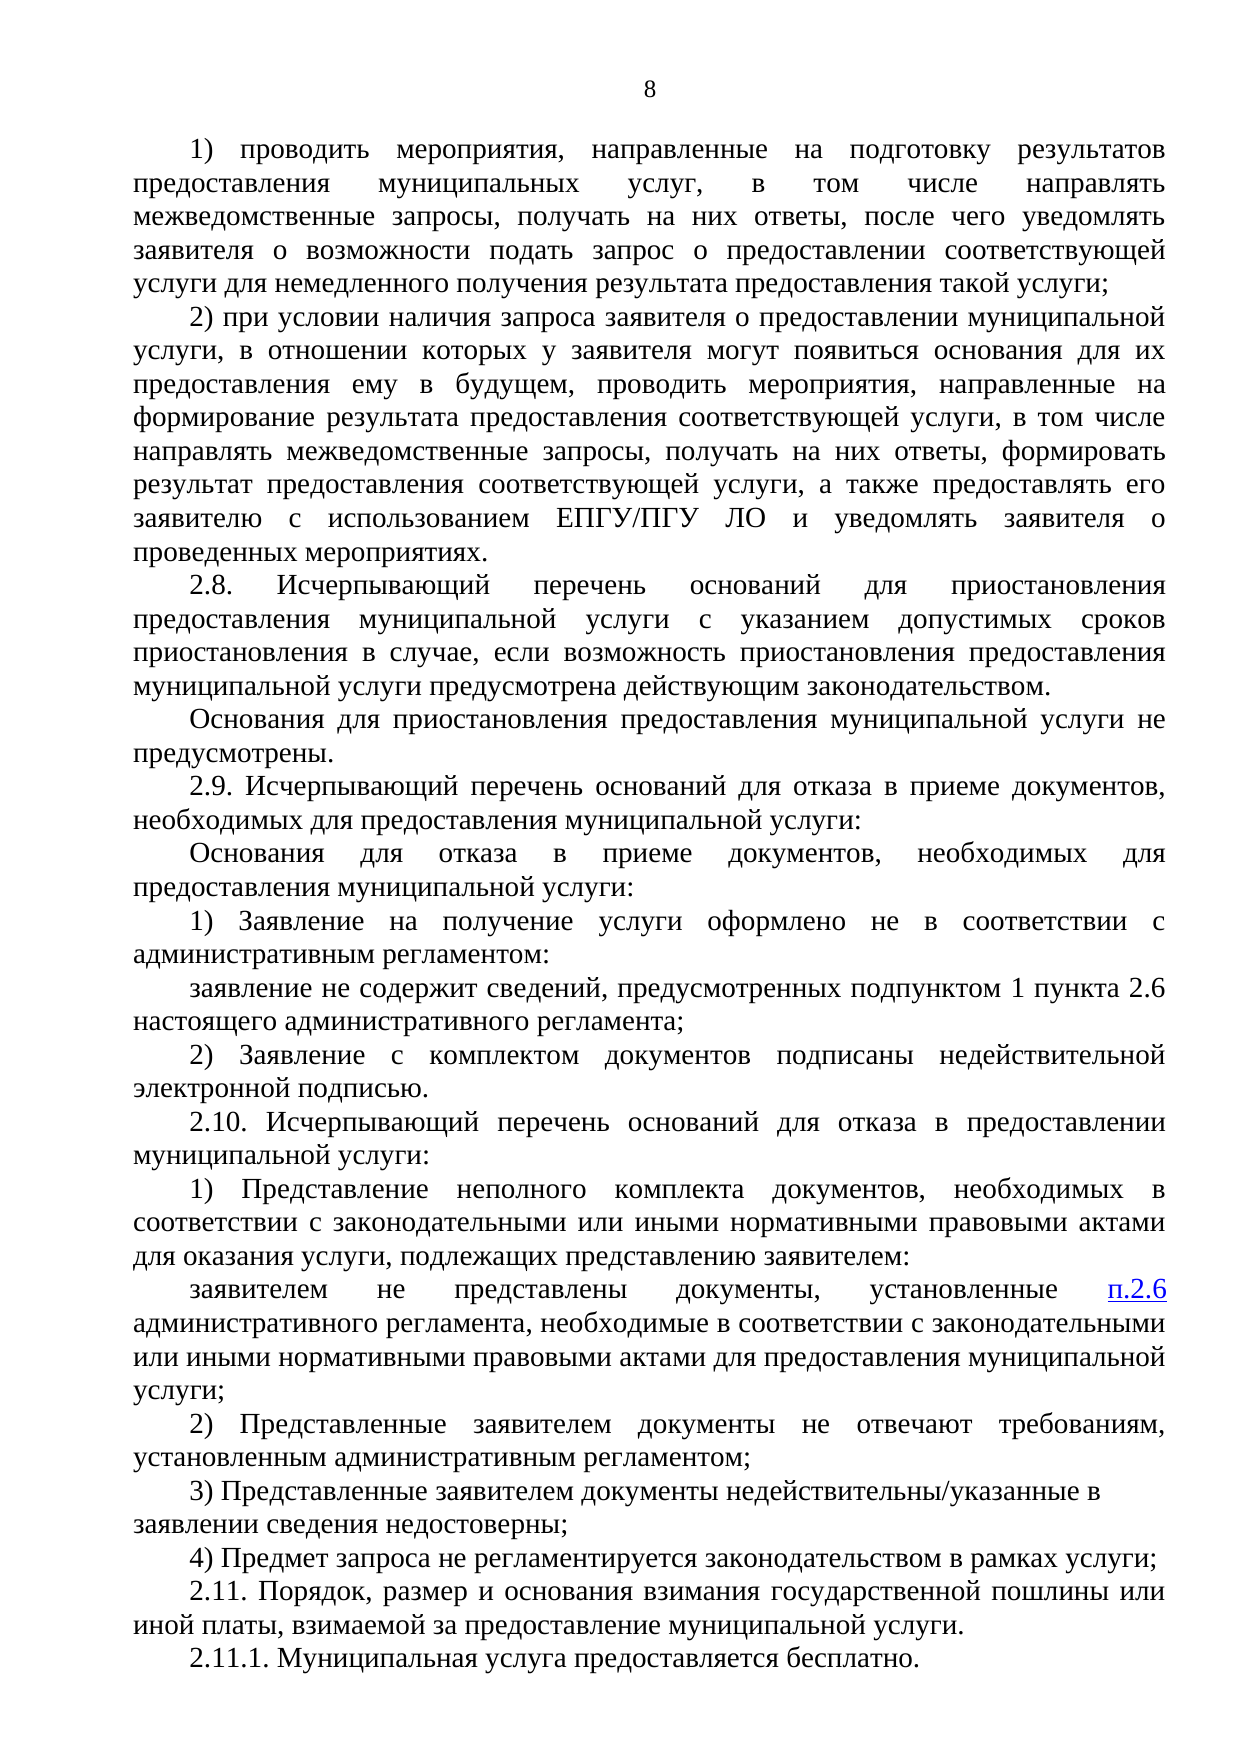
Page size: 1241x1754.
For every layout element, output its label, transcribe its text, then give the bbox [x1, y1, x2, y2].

text 2.10. Исчерпывающий перечень оснований для отказа в предоставлении муниципальной услуги: [133, 1104, 1167, 1171]
text заявителем не представлены документы, установленные п.2.6 административного регламента, необходимые в соответствии с законодательными или иными нормативными правовыми актами для предоставления муниципальной услуги; [133, 1272, 1167, 1406]
text 2) при условии наличия запроса заявителя о предоставлении муниципальной услуги, в отношении которых у заявителя могут появиться основания для их предоставления ему в будущем, проводить мероприятия, направленные на формирование результата предоставления соответствующей услуги, в том числе направлять межведомственные запросы, получать на них ответы, формировать результат предоставления соответствующей услуги, а также предоставлять его заявителю с использованием ЕПГУ/ПГУ ЛО и уведомлять заявителя о проведенных мероприятиях. [133, 299, 1167, 567]
text Основания для приостановления предоставления муниципальной услуги не предусмотрены. [133, 701, 1167, 768]
text 2.9. Исчерпывающий перечень оснований для отказа в приеме документов, необходимых для предоставления муниципальной услуги: [133, 768, 1167, 836]
text 1) проводить мероприятия, направленные на подготовку результатов предоставления муниципальных услуг, в том числе направлять межведомственные запросы, получать на них ответы, после чего уведомлять заявителя о возможности подать запрос о предоставлении соответствующей услуги для немедленного получения результата предоставления такой услуги; [133, 131, 1167, 299]
text 1) Представление неполного комплекта документов, необходимых в соответствии с законодательными или иными нормативными правовыми актами для оказания услуги, подлежащих представлению заявителем: [133, 1171, 1167, 1272]
text заявление не содержит сведений, предусмотренных подпунктом 1 пункта 2.6 настоящего административного регламента; [133, 970, 1167, 1037]
text 2) Заявление с комплектом документов подписаны недействительной электронной подписью. [133, 1037, 1167, 1104]
text 1) Заявление на получение услуги оформлено не в соответствии с административным регламентом: [133, 903, 1167, 970]
text 2.11.1. Муниципальная услуга предоставляется бесплатно. [133, 1641, 1167, 1674]
text 3) Представленные заявителем документы недействительны/указанные в заявлении сведения недостоверны; [133, 1473, 1167, 1540]
text 2) Представленные заявителем документы не отвечают требованиям, установленным административным регламентом; [133, 1406, 1167, 1473]
text 2.11. Порядок, размер и основания взимания государственной пошлины или иной платы, взимаемой за предоставление муниципальной услуги. [133, 1573, 1167, 1641]
text 4) Предмет запроса не регламентируется законодательством в рамках услуги; [133, 1540, 1167, 1573]
text 2.8. Исчерпывающий перечень оснований для приостановления предоставления муниципальной услуги с указанием допустимых сроков приостановления в случае, если возможность приостановления предоставления муниципальной услуги предусмотрена действующим законодательством. [133, 567, 1167, 701]
text Основания для отказа в приеме документов, необходимых для предоставления муниципальной услуги: [133, 836, 1167, 903]
